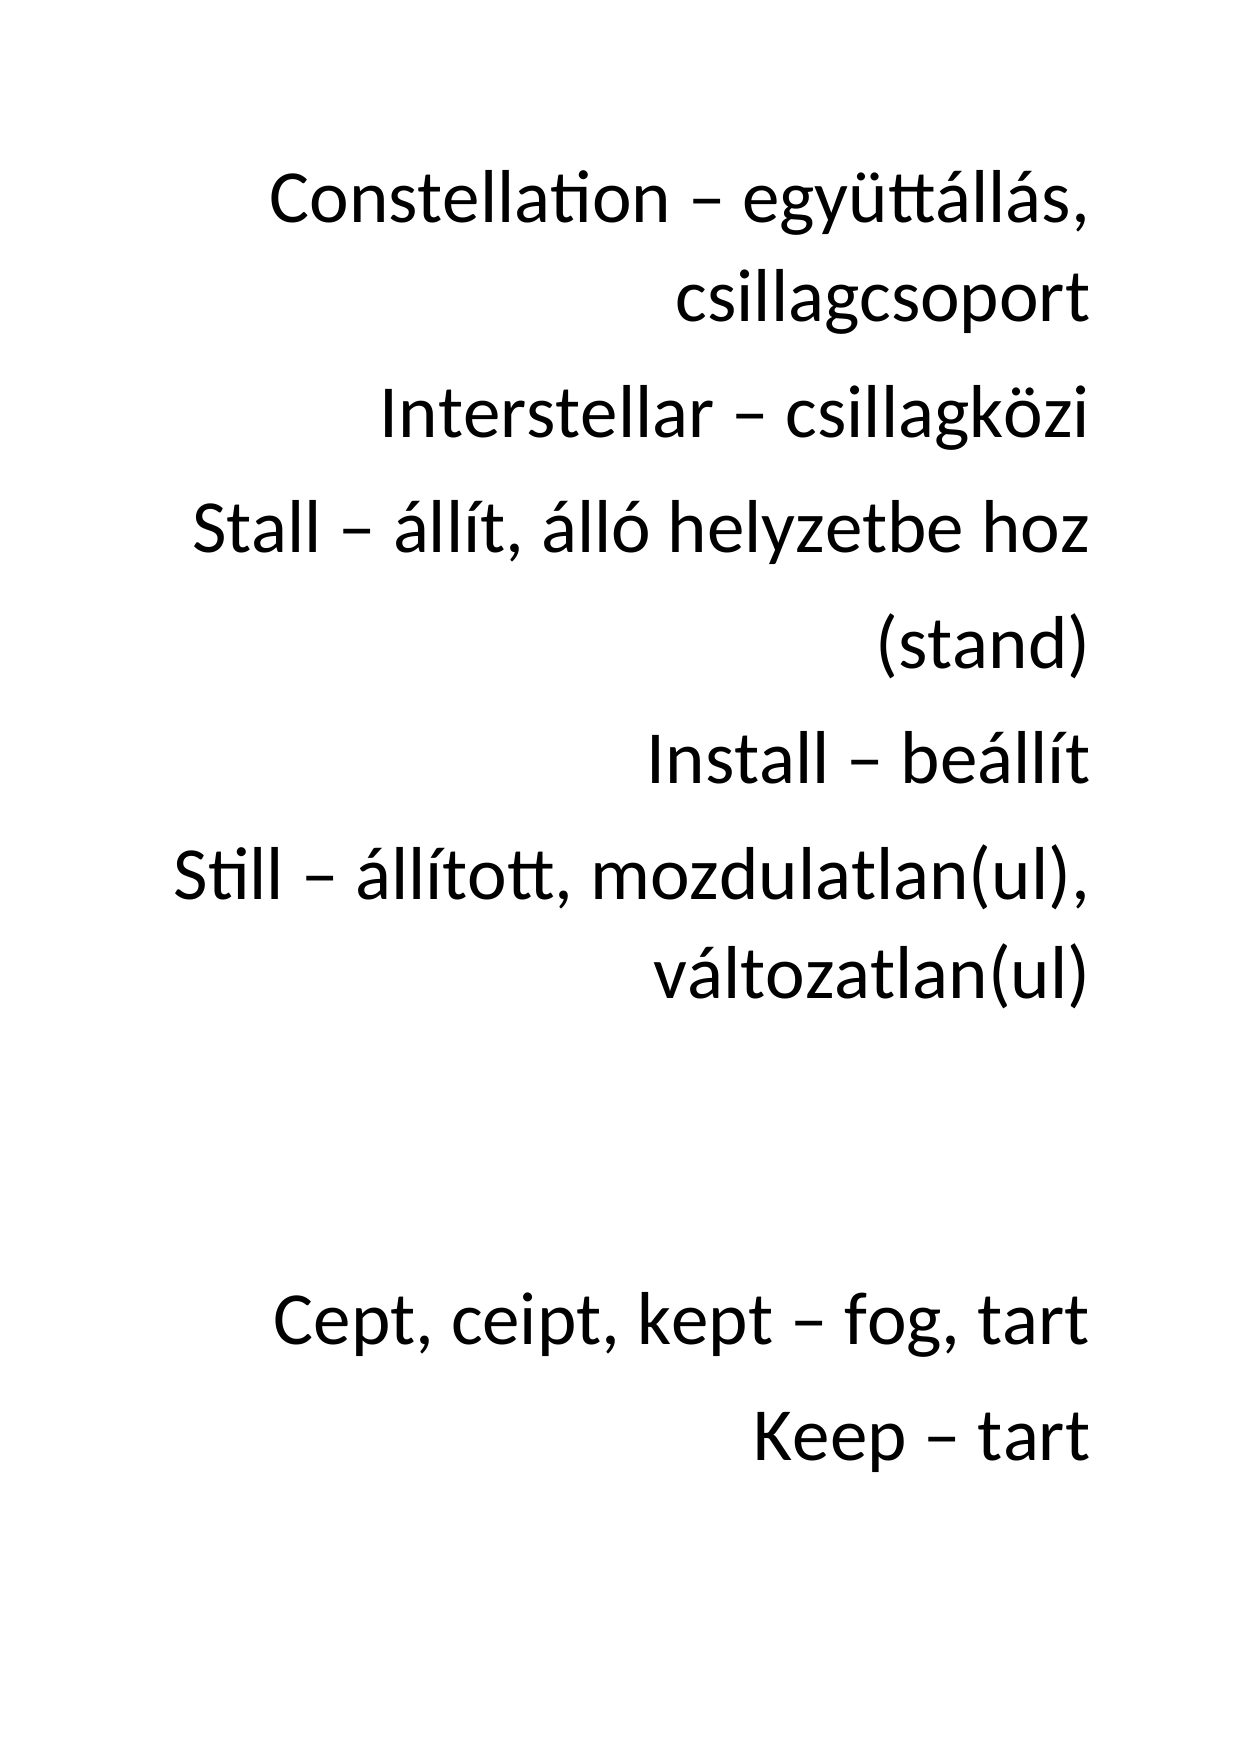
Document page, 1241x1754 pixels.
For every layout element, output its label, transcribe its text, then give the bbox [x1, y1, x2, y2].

text Stall – állít, álló helyzetbe hoz [150, 480, 1090, 571]
text Still – állított, mozdulatlan(ul), változatlan(ul) [150, 826, 1090, 1017]
text Install – beállít [150, 711, 1090, 802]
text Constellation – együttállás, csillagcsoport [150, 150, 1090, 340]
text (stand) [150, 595, 1090, 687]
text Keep – tart [150, 1387, 1090, 1479]
text Interstellar – csillagközi [150, 364, 1090, 456]
text Cept, ceipt, kept – fog, tart [150, 1272, 1090, 1363]
